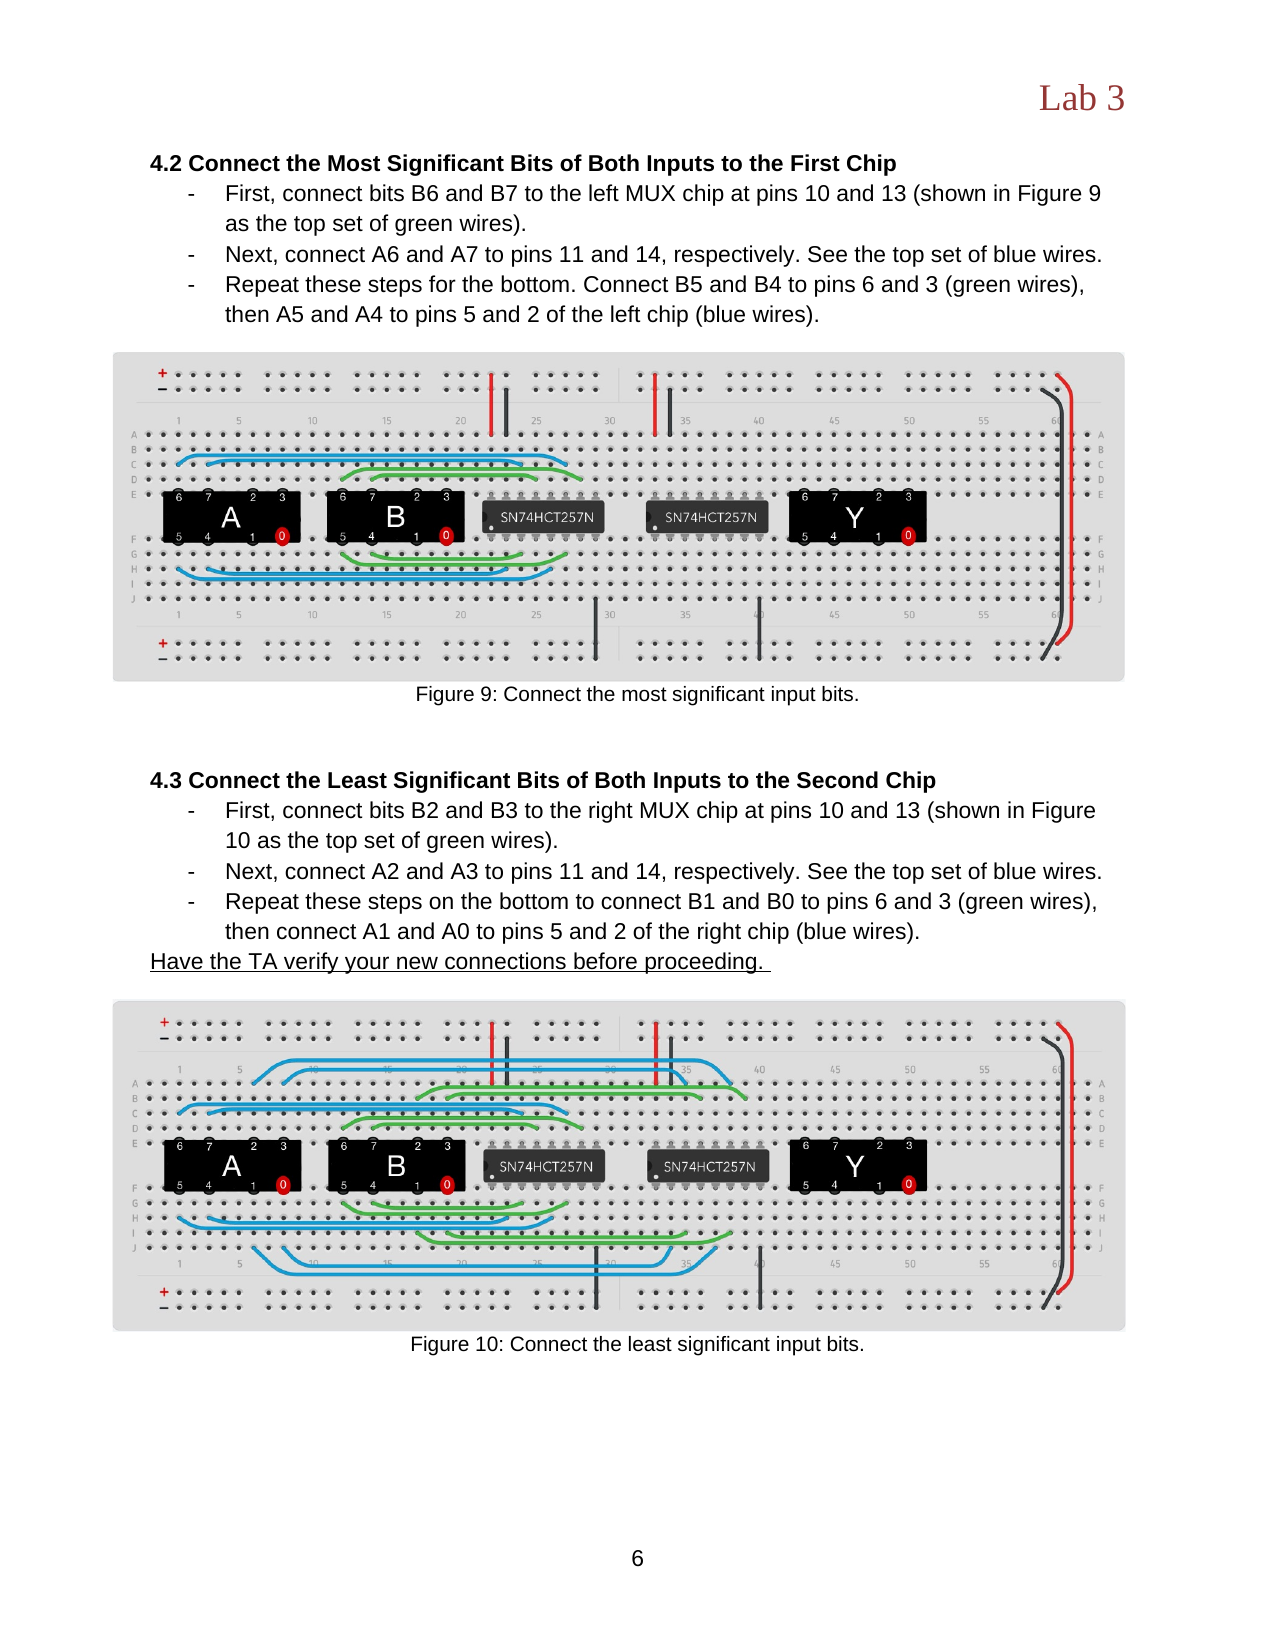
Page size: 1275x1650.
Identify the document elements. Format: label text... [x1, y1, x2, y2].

subtitle 4.2 Connect the Most Significant Bits of Both Inputs to the First Chip [150, 150, 1125, 176]
list Repeat these steps on the bottom to connect B1 and B0 to pins 6 and 3 (green wires), then connect A1 and A0 to pins 5 and 2 of the right chip (blue wires). [187, 888, 1125, 944]
list First, connect bits B2 and B3 to the right MUX chip at pins 10 and 13 (shown in Figure 10 as the top set of green wires). [187, 797, 1125, 854]
text Have the TA verify your new connections before proceeding. [150, 948, 1125, 974]
list First, connect bits B6 and B7 to the left MUX chip at pins 10 and 13 (shown in Figure 9 as the top set of green wires). [187, 180, 1125, 237]
picture [112, 352, 1125, 682]
picture [112, 999, 1126, 1332]
text Figure 9: Connect the most significant input bits. [150, 682, 1125, 706]
text Figure 10: Connect the least significant input bits. [150, 1332, 1125, 1355]
subtitle 4.3 Connect the Least Significant Bits of Both Inputs to the Second Chip [150, 767, 1125, 793]
list Repeat these steps for the bottom. Connect B5 and B4 to pins 6 and 3 (green wires), then A5 and A4 to pins 5 and 2 of the left chip (blue wires). [187, 271, 1125, 327]
list Next, connect A2 and A3 to pins 11 and 14, respectively. See the top set of blue wires. [187, 858, 1125, 884]
list Next, connect A6 and A7 to pins 11 and 14, respectively. See the top set of blue wires. [187, 241, 1125, 267]
